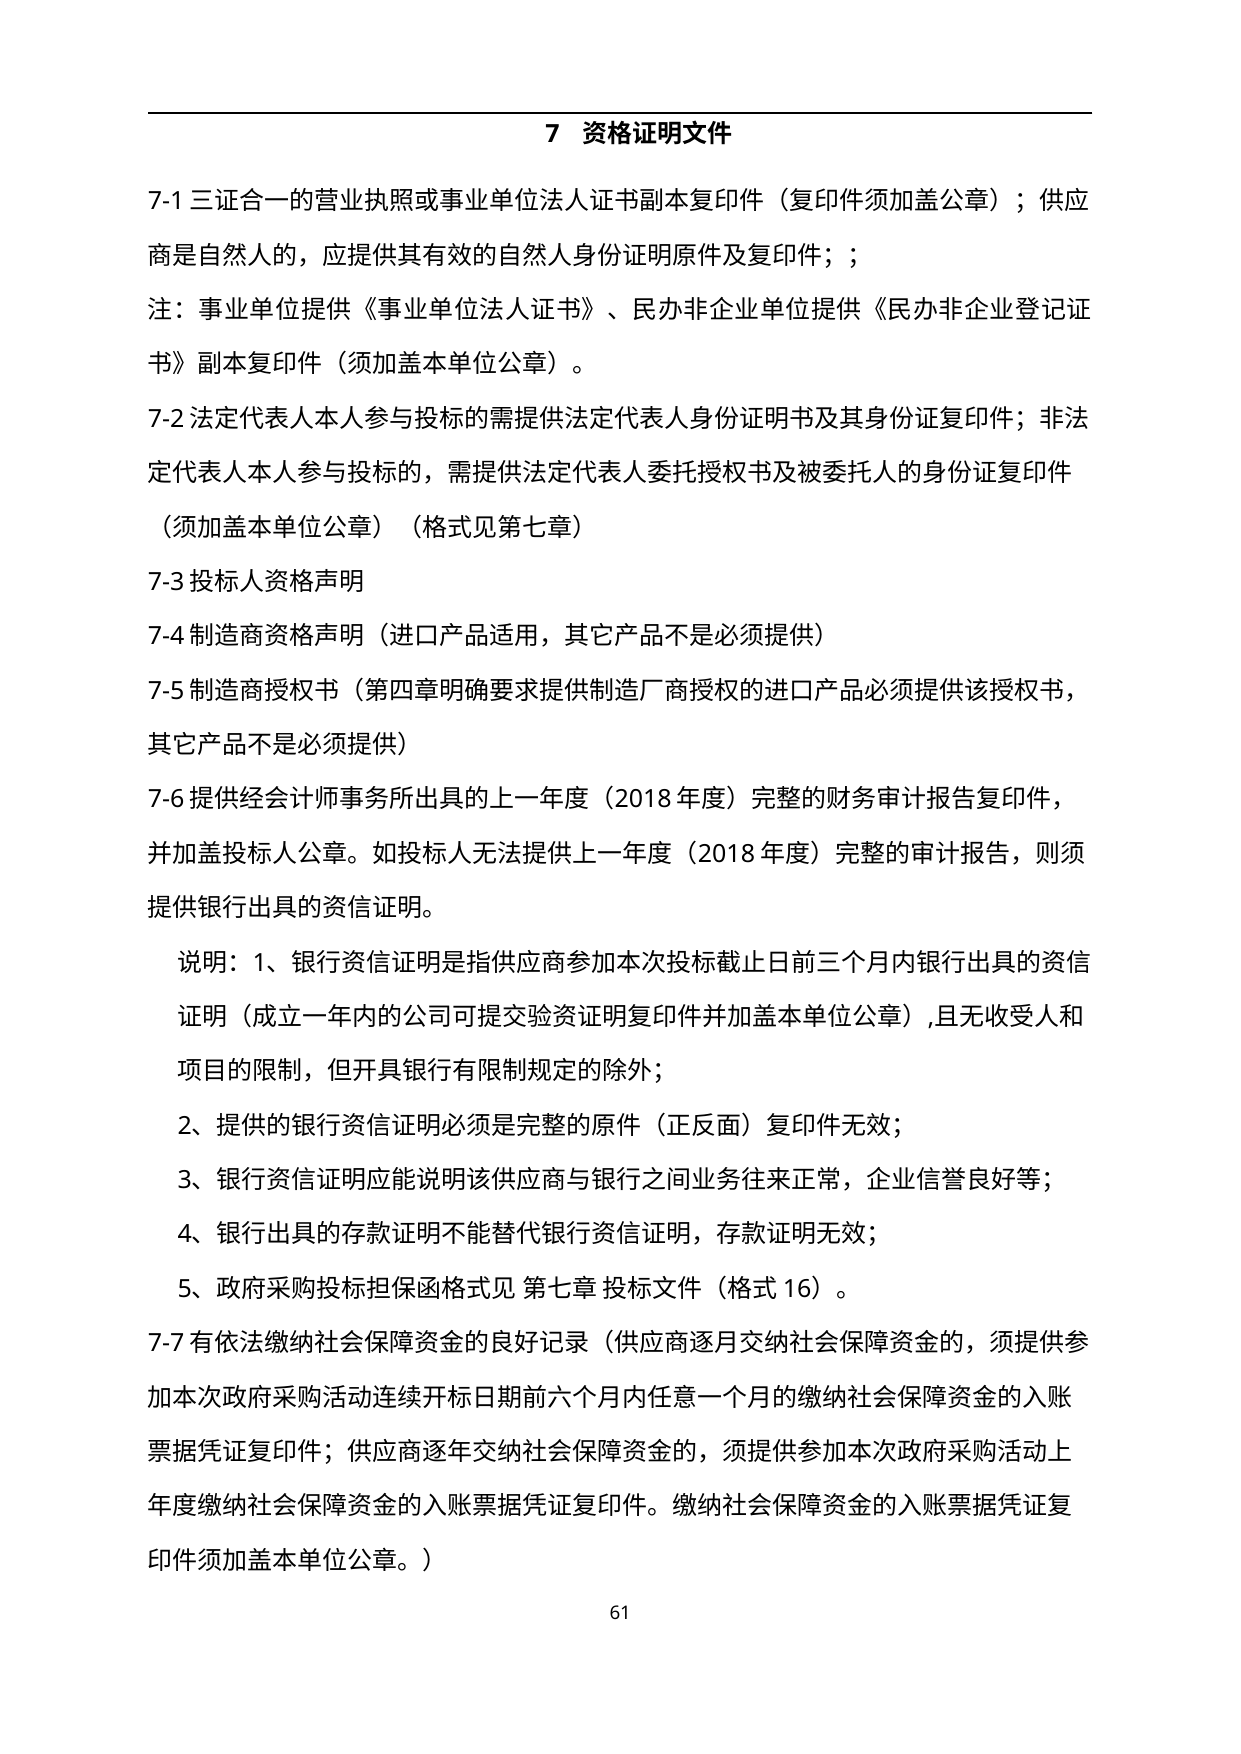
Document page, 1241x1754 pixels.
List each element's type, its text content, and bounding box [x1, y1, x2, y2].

text 2、提供的银行资信证明必须是完整的原件（正反面）复印件无效； [177, 1105, 1092, 1141]
text 4、银行出具的存款证明不能替代银行资信证明，存款证明无效； [177, 1214, 1092, 1250]
text 7-2法定代表人本人参与投标的需提供法定代表人身份证明书及其身份证复印件；非法定代表人本人参与投标的，需提供法定代表人委托授权书及被委托人的身份证复印件（须加盖本单位公章）（格式见第七章） [148, 398, 1092, 543]
text 7-1三证合一的营业执照或事业单位法人证书副本复印件（复印件须加盖公章）；供应商是自然人的，应提供其有效的自然人身份证明原件及复印件；； [148, 181, 1092, 271]
text 7-4制造商资格声明（进口产品适用，其它产品不是必须提供） [148, 616, 1092, 652]
text 7-7有依法缴纳社会保障资金的良好记录（供应商逐月交纳社会保障资金的，须提供参加本次政府采购活动连续开标日期前六个月内任意一个月的缴纳社会保障资金的入账票据凭证复印件；供应商逐年交纳社会保障资金的，须提供参加本次政府采购活动上年度缴纳社会保障资金的入账票据凭证复印件。缴纳社会保障资金的入账票据凭证复印件须加盖本单位公章。） [148, 1323, 1092, 1576]
text 7-6提供经会计师事务所出具的上一年度（2018年度）完整的财务审计报告复印件，并加盖投标人公章。如投标人无法提供上一年度（2018年度）完整的审计报告，则须提供银行出具的资信证明。 [148, 779, 1092, 924]
text 说明：1、银行资信证明是指供应商参加本次投标截止日前三个月内银行出具的资信证明（成立一年内的公司可提交验资证明复印件并加盖本单位公章）,且无收受人和项目的限制，但开具银行有限制规定的除外； [177, 942, 1092, 1087]
subtitle 资格证明文件 [185, 114, 1092, 150]
text 5、政府采购投标担保函格式见 第七章 投标文件（格式16）。 [177, 1268, 1092, 1304]
text 3、银行资信证明应能说明该供应商与银行之间业务往来正常，企业信誉良好等； [177, 1159, 1092, 1196]
text 7-5制造商授权书（第四章明确要求提供制造厂商授权的进口产品必须提供该授权书，其它产品不是必须提供） [148, 670, 1092, 761]
text 7-3投标人资格声明 [148, 561, 1092, 598]
list 注：事业单位提供《事业单位法人证书》、民办非企业单位提供《民办非企业登记证书》副本复印件（须加盖本单位公章）。 [148, 289, 1092, 380]
